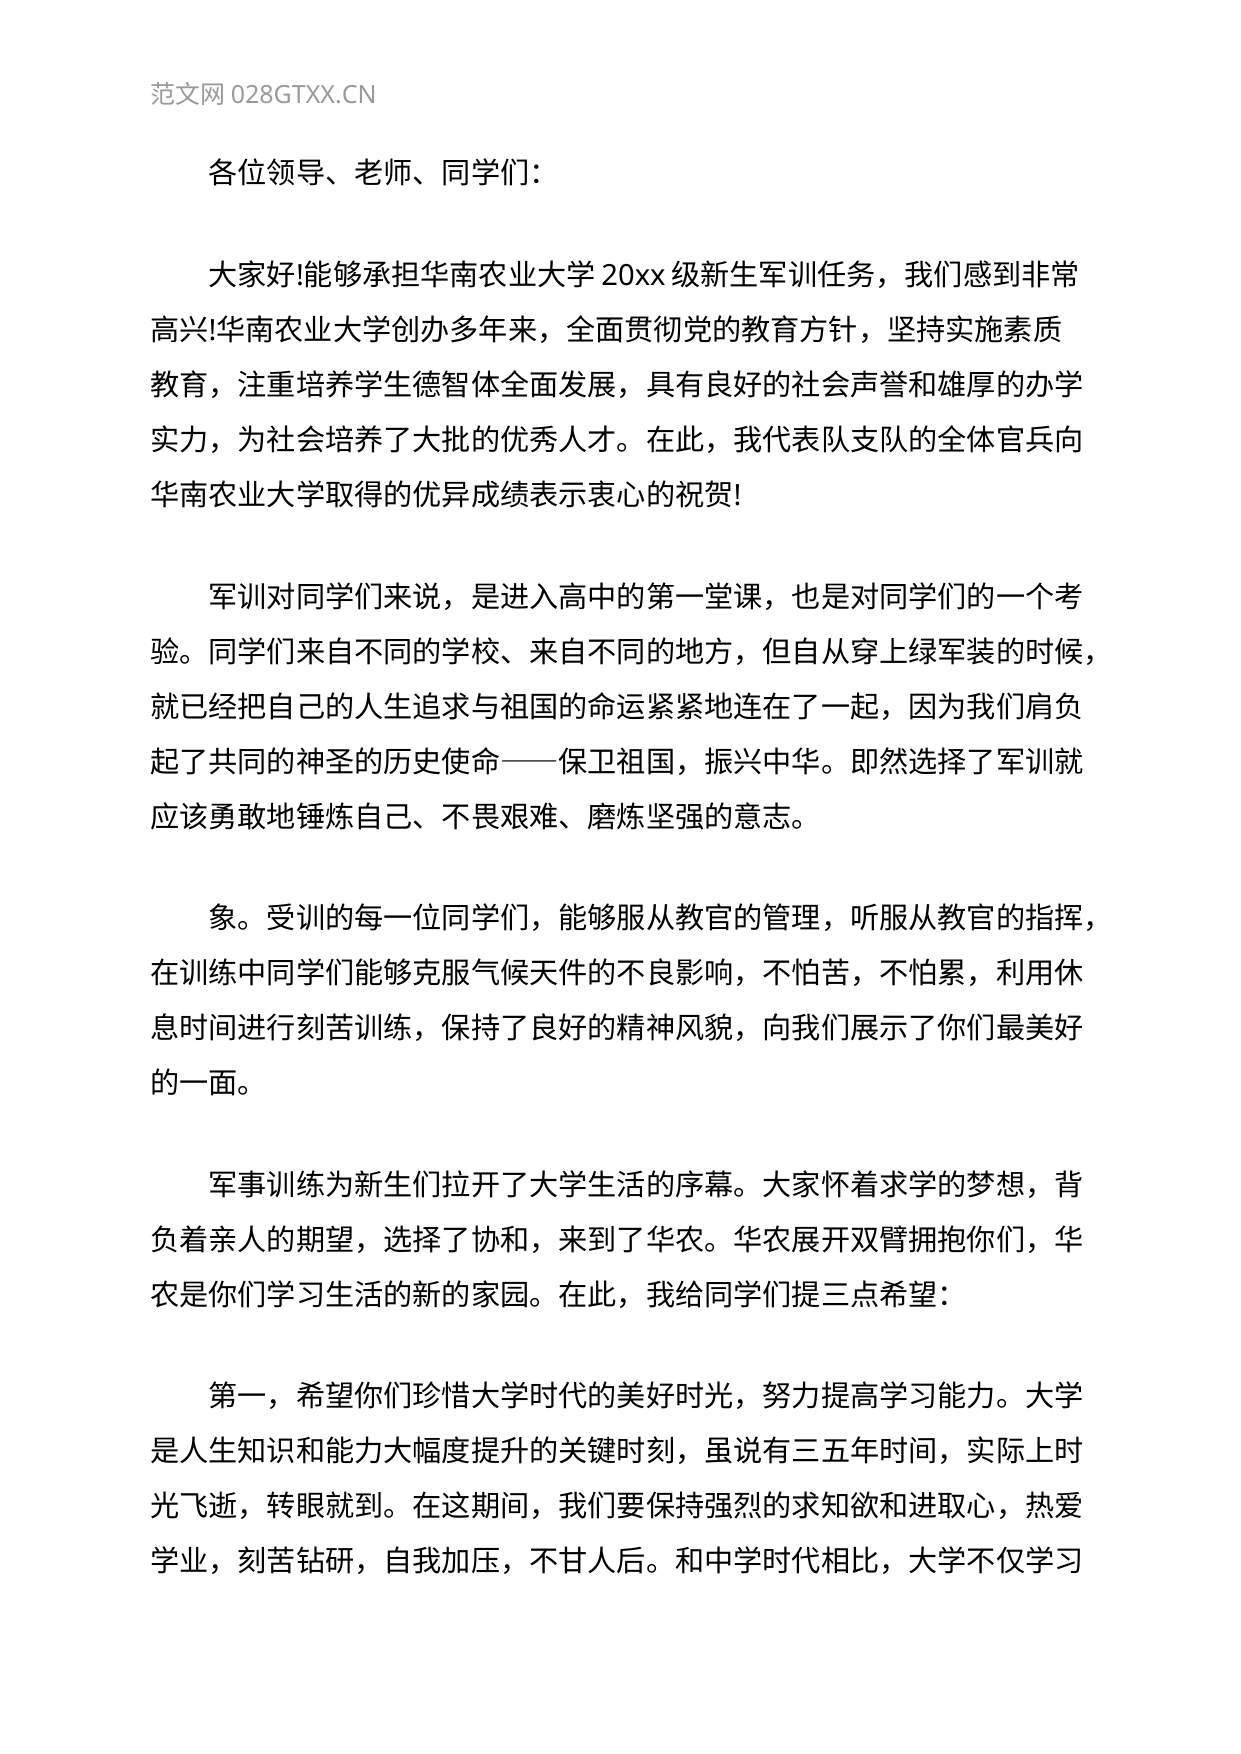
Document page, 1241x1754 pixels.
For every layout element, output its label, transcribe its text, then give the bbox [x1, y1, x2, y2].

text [150, 1373, 1090, 1580]
text 各位领导、老师、同学们： [150, 150, 1090, 192]
text 大家好!能够承担华南农业大学20xx级新生军训任务，我们感到非常高兴!华南农业大学创办多年来，全面贯彻党的教育方针，坚持实施素质教育，注重培养学生德智体全面发展，具有良好的社会声誉和雄厚的办学实力，为社会培养了大批的优秀人才。在此，我代表队支队的全体官兵向华南农业大学取得的优异成绩表示衷心的祝贺! [150, 252, 1090, 514]
text 军训对同学们来说，是进入高中的第一堂课，也是对同学们的一个考验。同学们来自不同的学校、来自不同的地方，但自从穿上绿军装的时候，就已经把自己的人生追求与祖国的命运紧紧地连在了一起，因为我们肩负起了共同的神圣的历史使命——保卫祖国，振兴中华。即然选择了军训就应该勇敢地锤炼自己、不畏艰难、磨炼坚强的意志。 [150, 573, 1090, 835]
text 军事训练为新生们拉开了大学生活的序幕。大家怀着求学的梦想，背负着亲人的期望，选择了协和，来到了华农。华农展开双臂拥抱你们，华农是你们学习生活的新的家园。在此，我给同学们提三点希望： [150, 1161, 1090, 1313]
text 象。受训的每一位同学们，能够服从教官的管理，听服从教官的指挥，在训练中同学们能够克服气候天件的不良影响，不怕苦，不怕累，利用休息时间进行刻苦训练，保持了良好的精神风貌，向我们展示了你们最美好的一面。 [150, 895, 1090, 1102]
